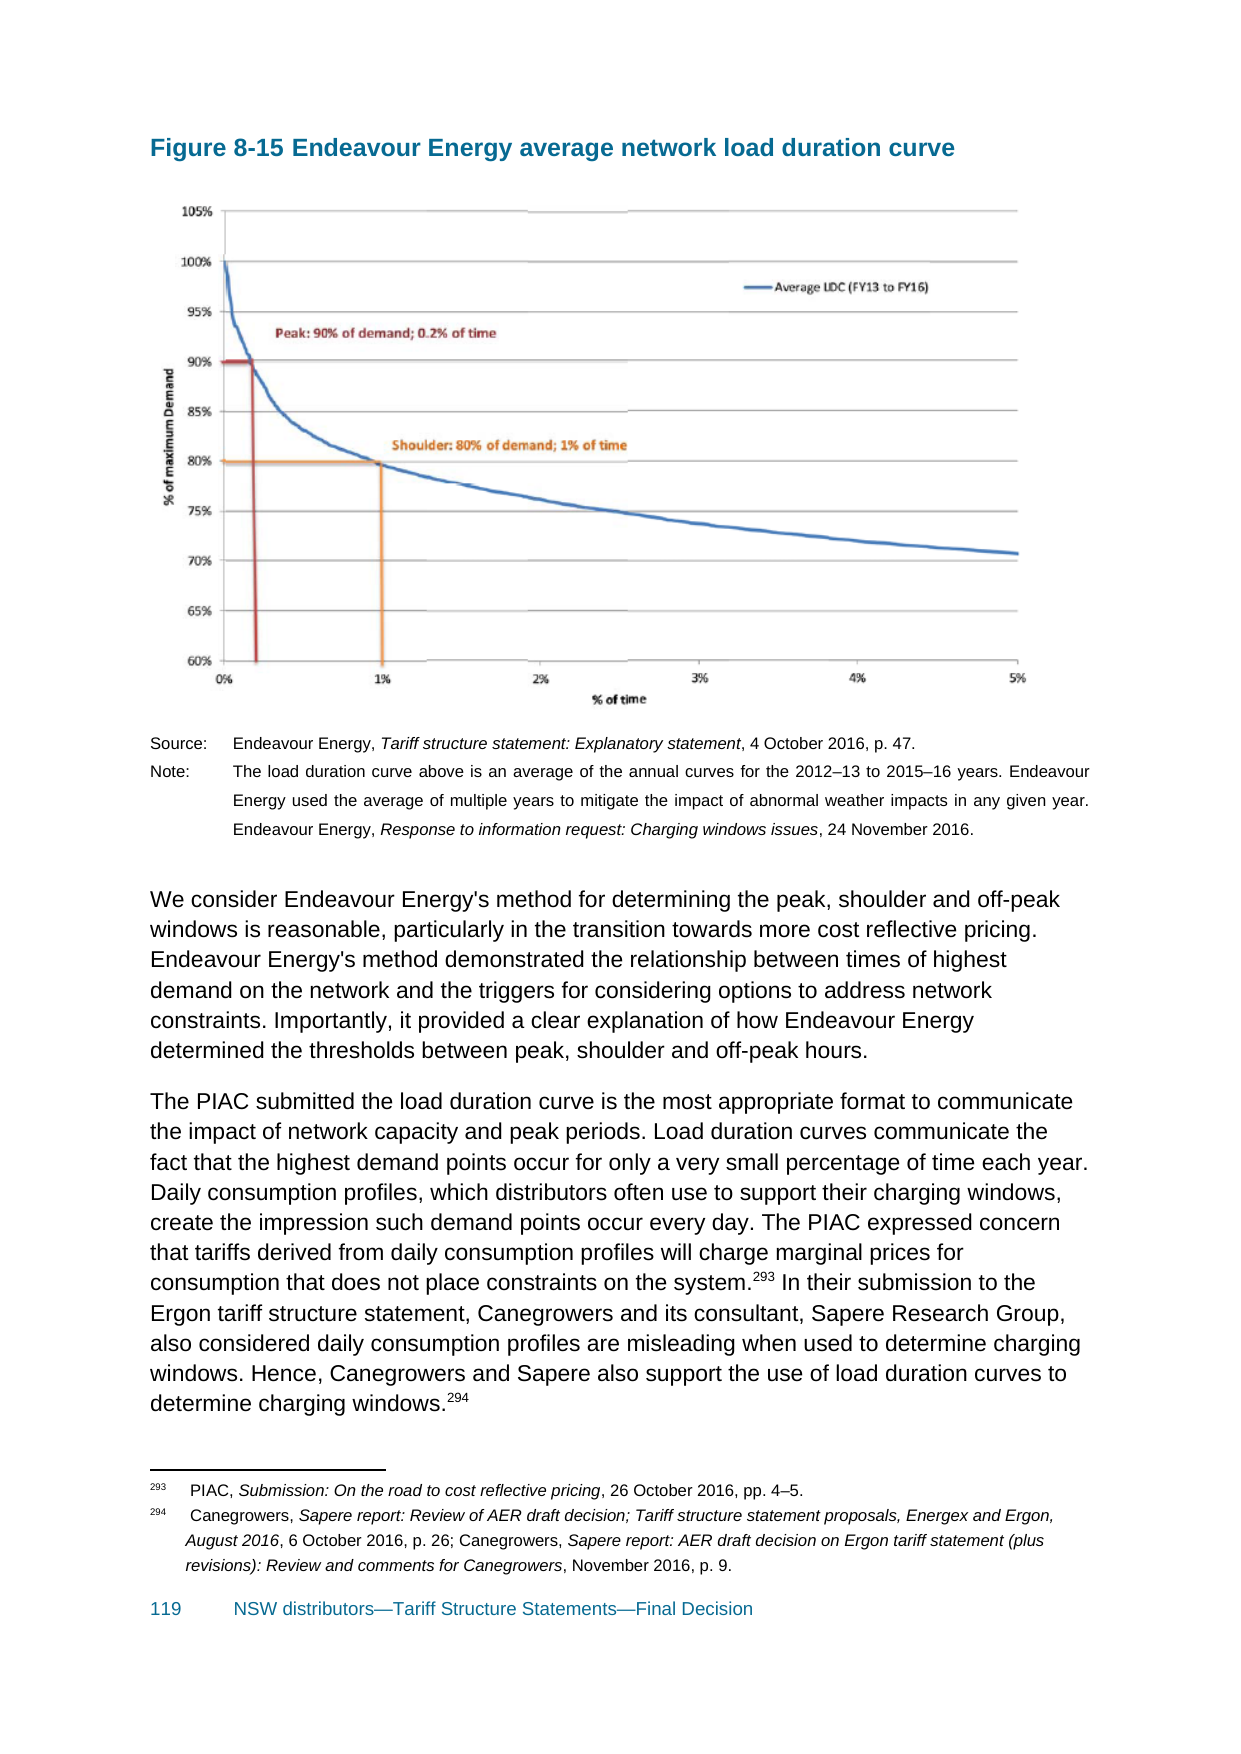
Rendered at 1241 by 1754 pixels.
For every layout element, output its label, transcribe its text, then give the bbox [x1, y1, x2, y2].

text We consider Endeavour Energy's method for determining the peak, shoulder and off-peak windows is reasonable, particularly in the transition towards more cost reflective pricing. Endeavour Energy's method demonstrated the relationship between times of highest demand on the network and the triggers for considering options to address network constraints. Importantly, it provided a clear explanation of how Endeavour Energy determined the thresholds between peak, shoulder and off-peak hours. [150, 886, 1090, 1063]
text The PIAC submitted the load duration curve is the most appropriate format to communicate the impact of network capacity and peak periods. Load duration curves communicate the fact that the highest demand points occur for only a very small percentage of time each year. Daily consumption profiles, which distributors often use to support their charging windows, create the impression such demand points occur every day. The PIAC expressed concern that tariffs derived from daily consumption profiles will charge marginal prices for consumption that does not place constraints on the system. In their submission to the Ergon tariff structure statement, Canegrowers and its consultant, Sapere Research Group, also considered daily consumption profiles are misleading when used to determine charging windows. Hence, Canegrowers and Sapere also support the use of load duration curves to determine charging windows. [150, 1088, 1090, 1416]
picture [743, 1605, 747, 1615]
text Source: Endeavour Energy, Tariff structure statement: Explanatory statement, 4 October 2016, p. 47. [150, 733, 1090, 753]
picture [566, 1605, 570, 1615]
picture [637, 1602, 646, 1615]
picture [592, 1605, 596, 1615]
text Note: The load duration curve above is an average of the annual curves for the 2012–13 to 2015–16 years. Endeavour Energy used the average of multiple years to mitigate the impact of abnormal weather impacts in any given year. Endeavour Energy, Response to information request: Charging windows issues, 24 November 2016. [150, 762, 1090, 839]
